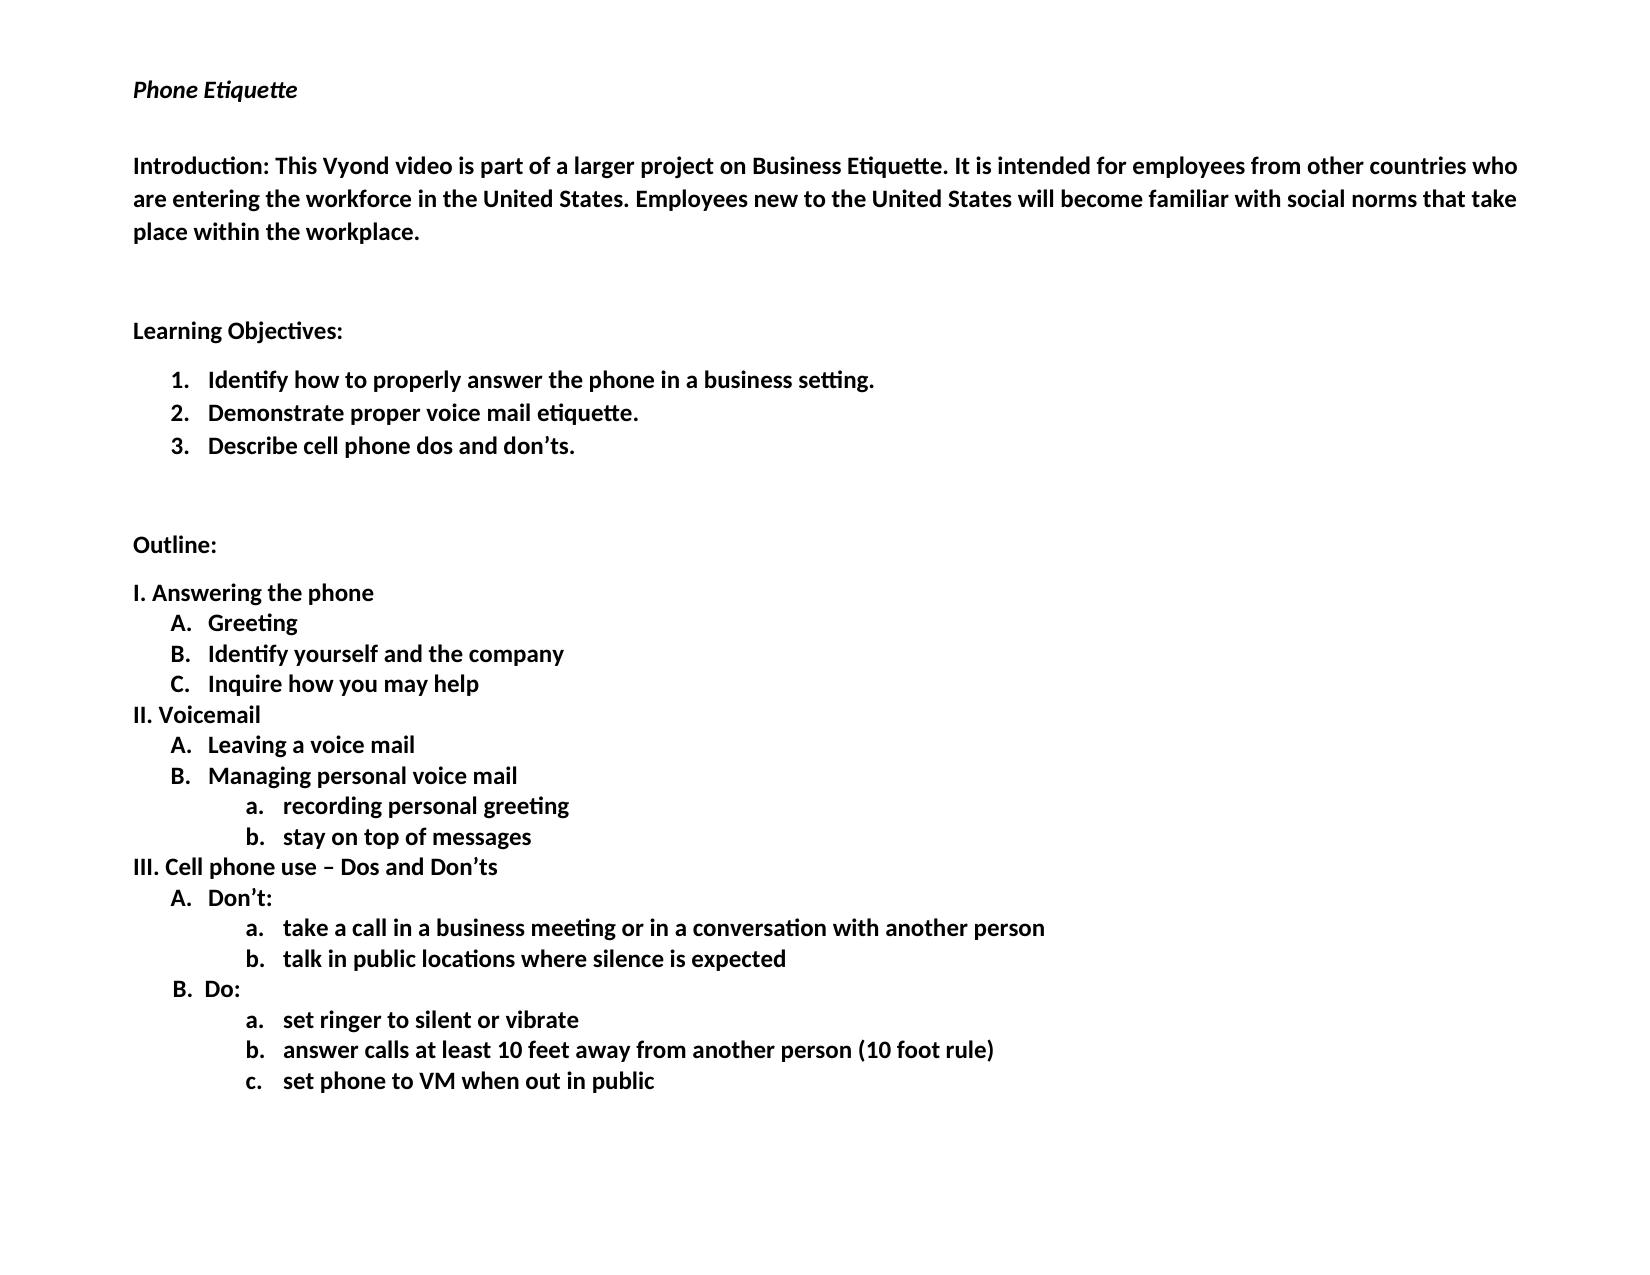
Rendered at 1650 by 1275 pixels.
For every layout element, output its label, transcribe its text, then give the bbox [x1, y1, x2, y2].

text I. Answering the phone [133, 577, 1521, 607]
list Demonstrate proper voice mail etiquette. [170, 397, 1521, 428]
list Identify how to properly answer the phone in a business setting. [170, 364, 1521, 395]
list Describe cell phone dos and don’ts. [170, 430, 1521, 461]
list Leaving a voice mail [170, 729, 1521, 760]
list set phone to VM when out in public [245, 1065, 1521, 1096]
list talk in public locations where silence is expected [245, 943, 1521, 973]
text Learning Objectives: [133, 315, 1521, 346]
text Outline: [133, 529, 1521, 560]
list Inquire how you may help [170, 668, 1521, 699]
list Greeting [170, 607, 1521, 638]
text Introduction: This Vyond video is part of a larger project on Business Etiquette. It is intended for employees from other countries who are entering the workforce in the United States. Employees new to the United States will become familiar with social norms that take place within the workplace. [133, 150, 1521, 246]
list Don’t: [170, 882, 1521, 912]
text II. Voicemail [133, 699, 1521, 729]
text III. Cell phone use – Dos and Don’ts [133, 851, 1521, 882]
list stay on top of messages [245, 821, 1521, 851]
list answer calls at least 10 feet away from another person (10 foot rule) [245, 1034, 1521, 1065]
list Managing personal voice mail [170, 760, 1521, 790]
list recording personal greeting [245, 790, 1521, 821]
list take a call in a business meeting or in a conversation with another person [245, 912, 1521, 943]
list Identify yourself and the company [170, 638, 1521, 668]
text B. Do: [133, 973, 1521, 1004]
list set ringer to silent or vibrate [245, 1004, 1521, 1034]
